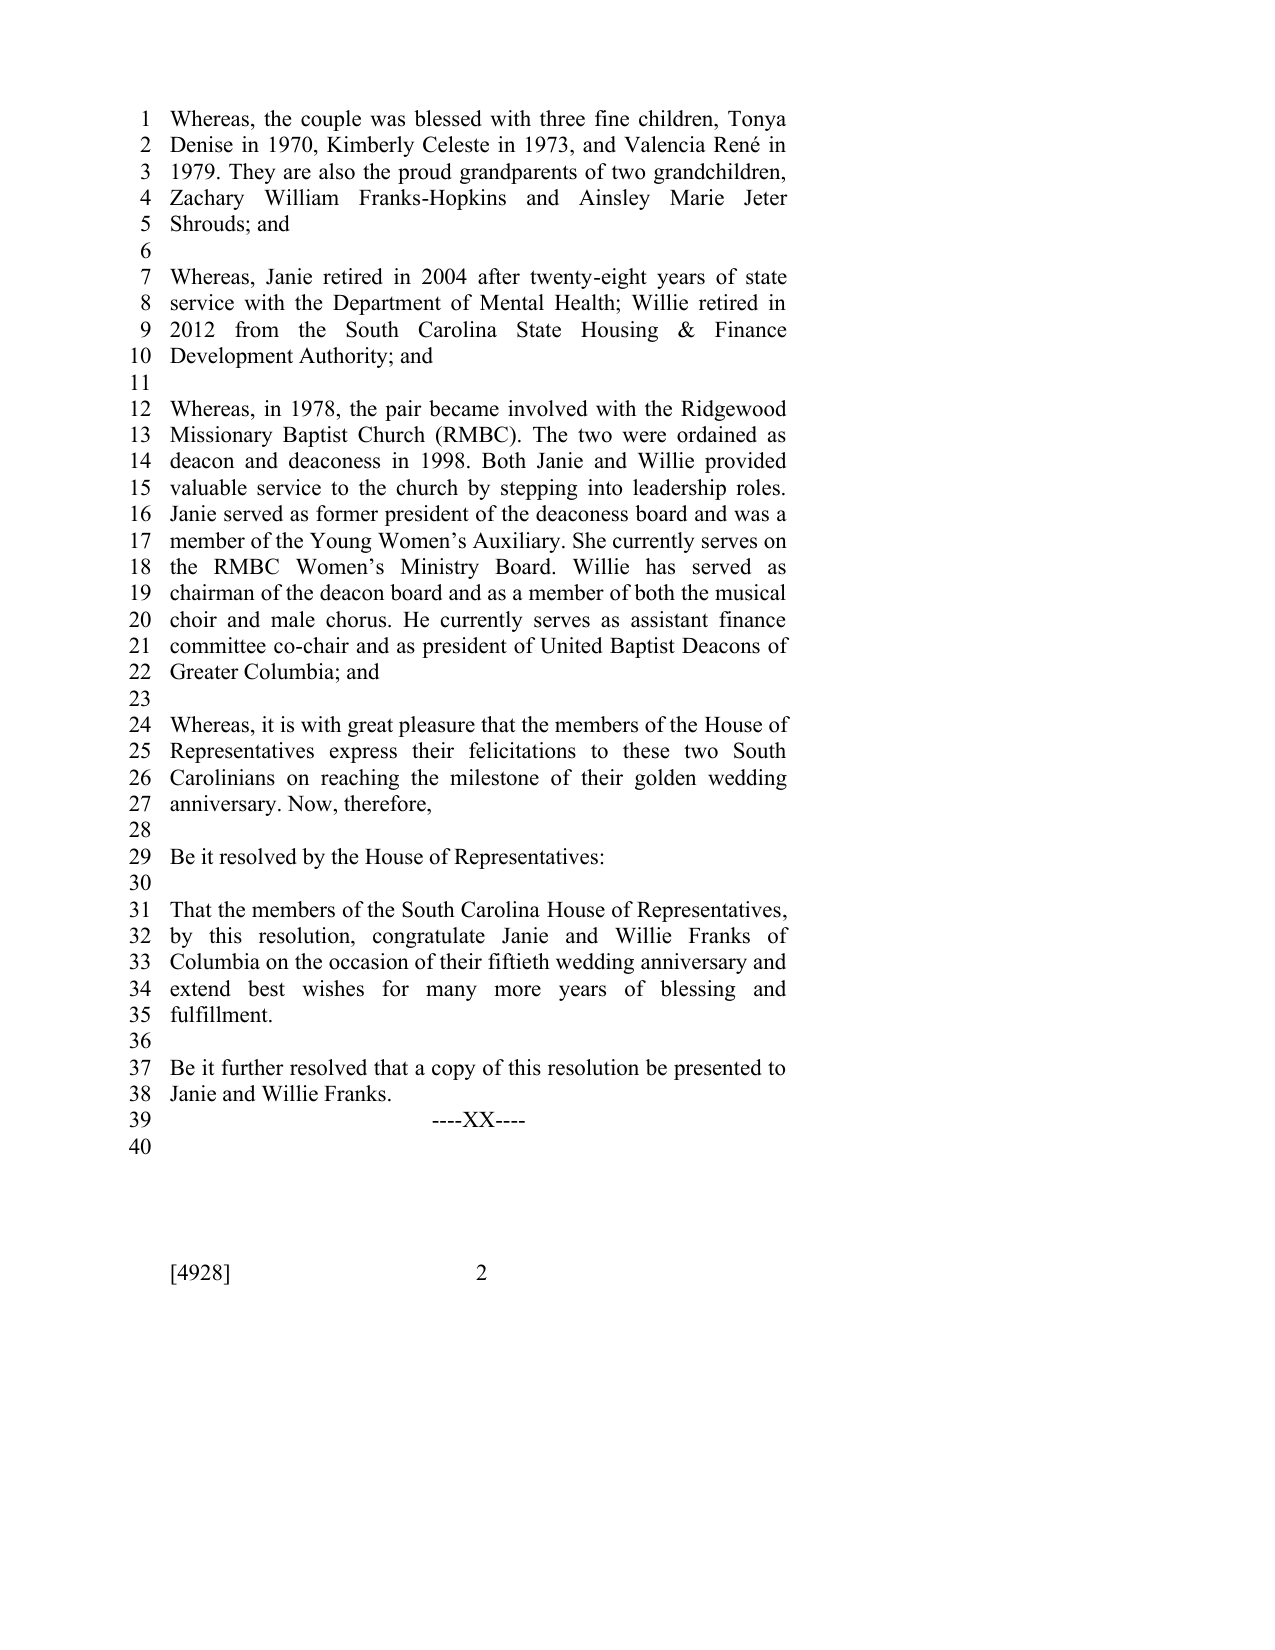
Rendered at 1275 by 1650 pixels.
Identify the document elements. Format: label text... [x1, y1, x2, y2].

text That the members of the South Carolina House of Representatives, by this resolution, congratulate Janie and Willie Franks of Columbia on the occasion of their fiftieth wedding anniversary and extend best wishes for many more years of blessing and fulfillment. [169, 896, 787, 1027]
text Whereas, Janie retired in 2004 after twenty-eight years of state service with the Department of Mental Health; Willie retired in 2012 from the South Carolina State Housing & Finance Development Authority; and [169, 263, 787, 368]
text Whereas, it is with great pleasure that the members of the House of Representatives express their felicitations to these two South Carolinians on reaching the milestone of their golden wedding anniversary. Now, therefore, [169, 711, 787, 817]
text Whereas, the couple was blessed with three fine children, Tonya Denise in 1970, Kimberly Celeste in 1973, and Valencia René in 1979. They are also the proud grandparents of two grandchildren, Zachary William Franks-Hopkins and Ainsley Marie Jeter Shrouds; and [169, 105, 787, 237]
text ----XX---- [169, 1106, 787, 1133]
text Whereas, in 1978, the pair became involved with the Ridgewood Missionary Baptist Church (RMBC). The two were ordained as deacon and deaconess in 1998. Both Janie and Willie provided valuable service to the church by stepping into leadership roles. Janie served as former president of the deaconess board and was a member of the Young Women’s Auxiliary. She currently serves on the RMBC Women’s Ministry Board. Willie has served as chairman of the deacon board and as a member of both the musical choir and male chorus. He currently serves as assistant finance committee co-chair and as president of United Baptist Deacons of Greater Columbia; and [169, 395, 787, 685]
text Be it further resolved that a copy of this resolution be presented to Janie and Willie Franks. [169, 1054, 787, 1106]
text Be it resolved by the House of Representatives: [169, 843, 787, 869]
